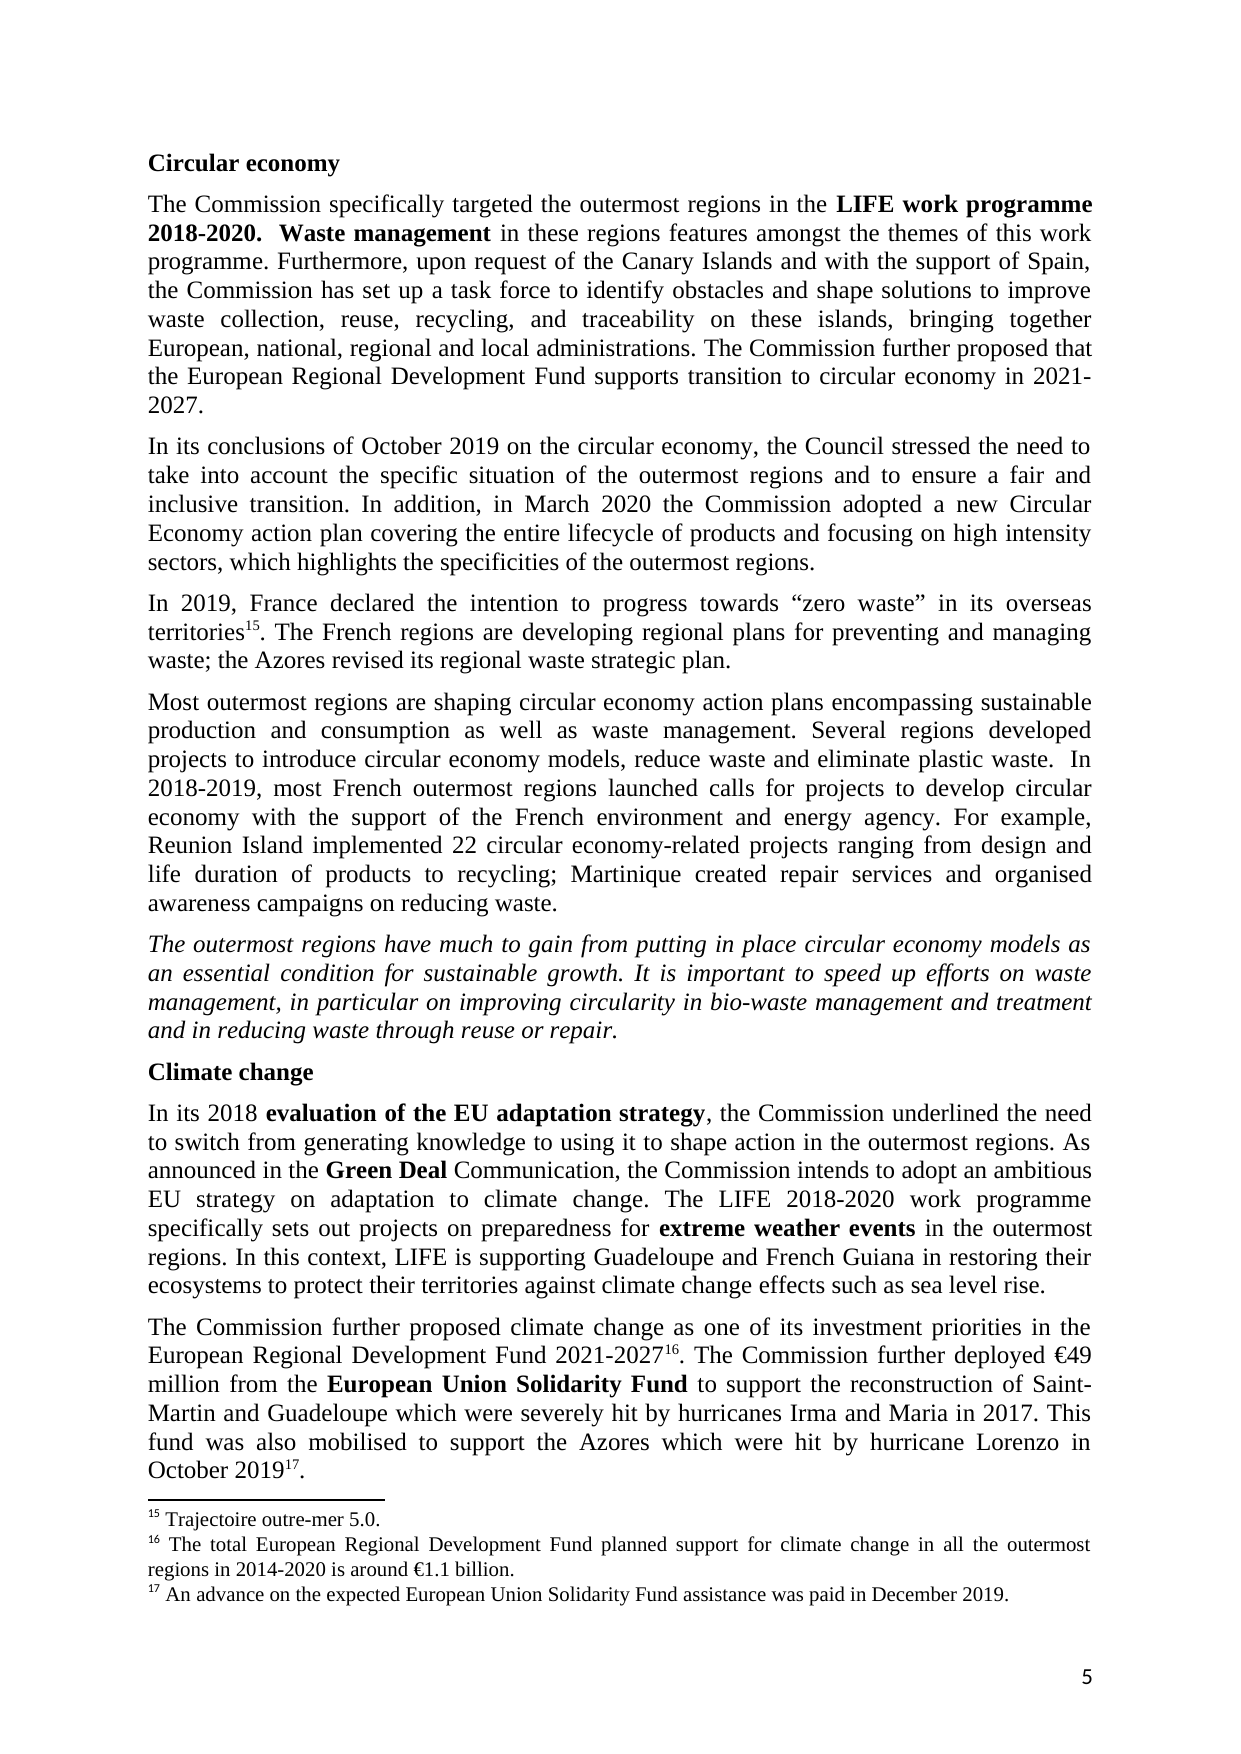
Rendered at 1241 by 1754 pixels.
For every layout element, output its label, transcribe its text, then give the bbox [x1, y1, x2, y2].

text In its conclusions of October 2019 on the circular economy, the Council stressed the need to take into account the specific situation of the outermost regions and to ensure a fair and inclusive transition. In addition, in March 2020 the Commission adopted a new Circular Economy action plan covering the entire lifecycle of products and focusing on high intensity sectors, which highlights the specificities of the outermost regions. [148, 431, 1092, 576]
text Climate change [148, 1057, 1092, 1086]
text The Commission further proposed climate change as one of its investment priorities in the European Regional Development Fund 2021-2027. The Commission further deployed €49 million from the European Union Solidarity Fund to support the reconstruction of Saint-Martin and Guadeloupe which were severely hit by hurricanes Irma and Maria in 2017. This fund was also mobilised to support the Azores which were hit by hurricane Lorenzo in October 2019. [148, 1312, 1092, 1484]
text In its 2018 evaluation of the EU adaptation strategy, the Commission underlined the need to switch from generating knowledge to using it to shape action in the outermost regions. As announced in the Green Deal Communication, the Commission intends to adopt an ambitious EU strategy on adaptation to climate change. The LIFE 2018-2020 work programme specifically sets out projects on preparedness for extreme weather events in the outermost regions. In this context, LIFE is supporting Guadeloupe and French Guiana in restoring their ecosystems to protect their territories against climate change effects such as sea level rise. [148, 1098, 1092, 1299]
text The Commission specifically targeted the outermost regions in the LIFE work programme 2018-2020. Waste management in these regions features amongst the themes of this work programme. Furthermore, upon request of the Canary Islands and with the support of Spain, the Commission has set up a task force to identify obstacles and shape solutions to improve waste collection, reuse, recycling, and traceability on these islands, bringing together European, national, regional and local administrations. The Commission further proposed that the European Regional Development Fund supports transition to circular economy in 2021-2027. [148, 189, 1092, 419]
text The outermost regions have much to gain from putting in place circular economy models as an essential condition for sustainable growth. It is important to speed up efforts on waste management, in particular on improving circularity in bio-waste management and treatment and in reducing waste through reuse or repair. [148, 929, 1092, 1044]
text In 2019, France declared the intention to progress towards “zero waste” in its overseas territories. The French regions are developing regional plans for preventing and managing waste; the Azores revised its regional waste strategic plan. [148, 588, 1092, 674]
text Circular economy [148, 148, 1092, 176]
text Most outermost regions are shaping circular economy action plans encompassing sustainable production and consumption as well as waste management. Several regions developed projects to introduce circular economy models, reduce waste and eliminate plastic waste. In 2018-2019, most French outermost regions launched calls for projects to develop circular economy with the support of the French environment and energy agency. For example, Reunion Island implemented 22 circular economy-related projects ranging from design and life duration of products to recycling; Martinique created repair services and organised awareness campaigns on reducing waste. [148, 687, 1092, 917]
